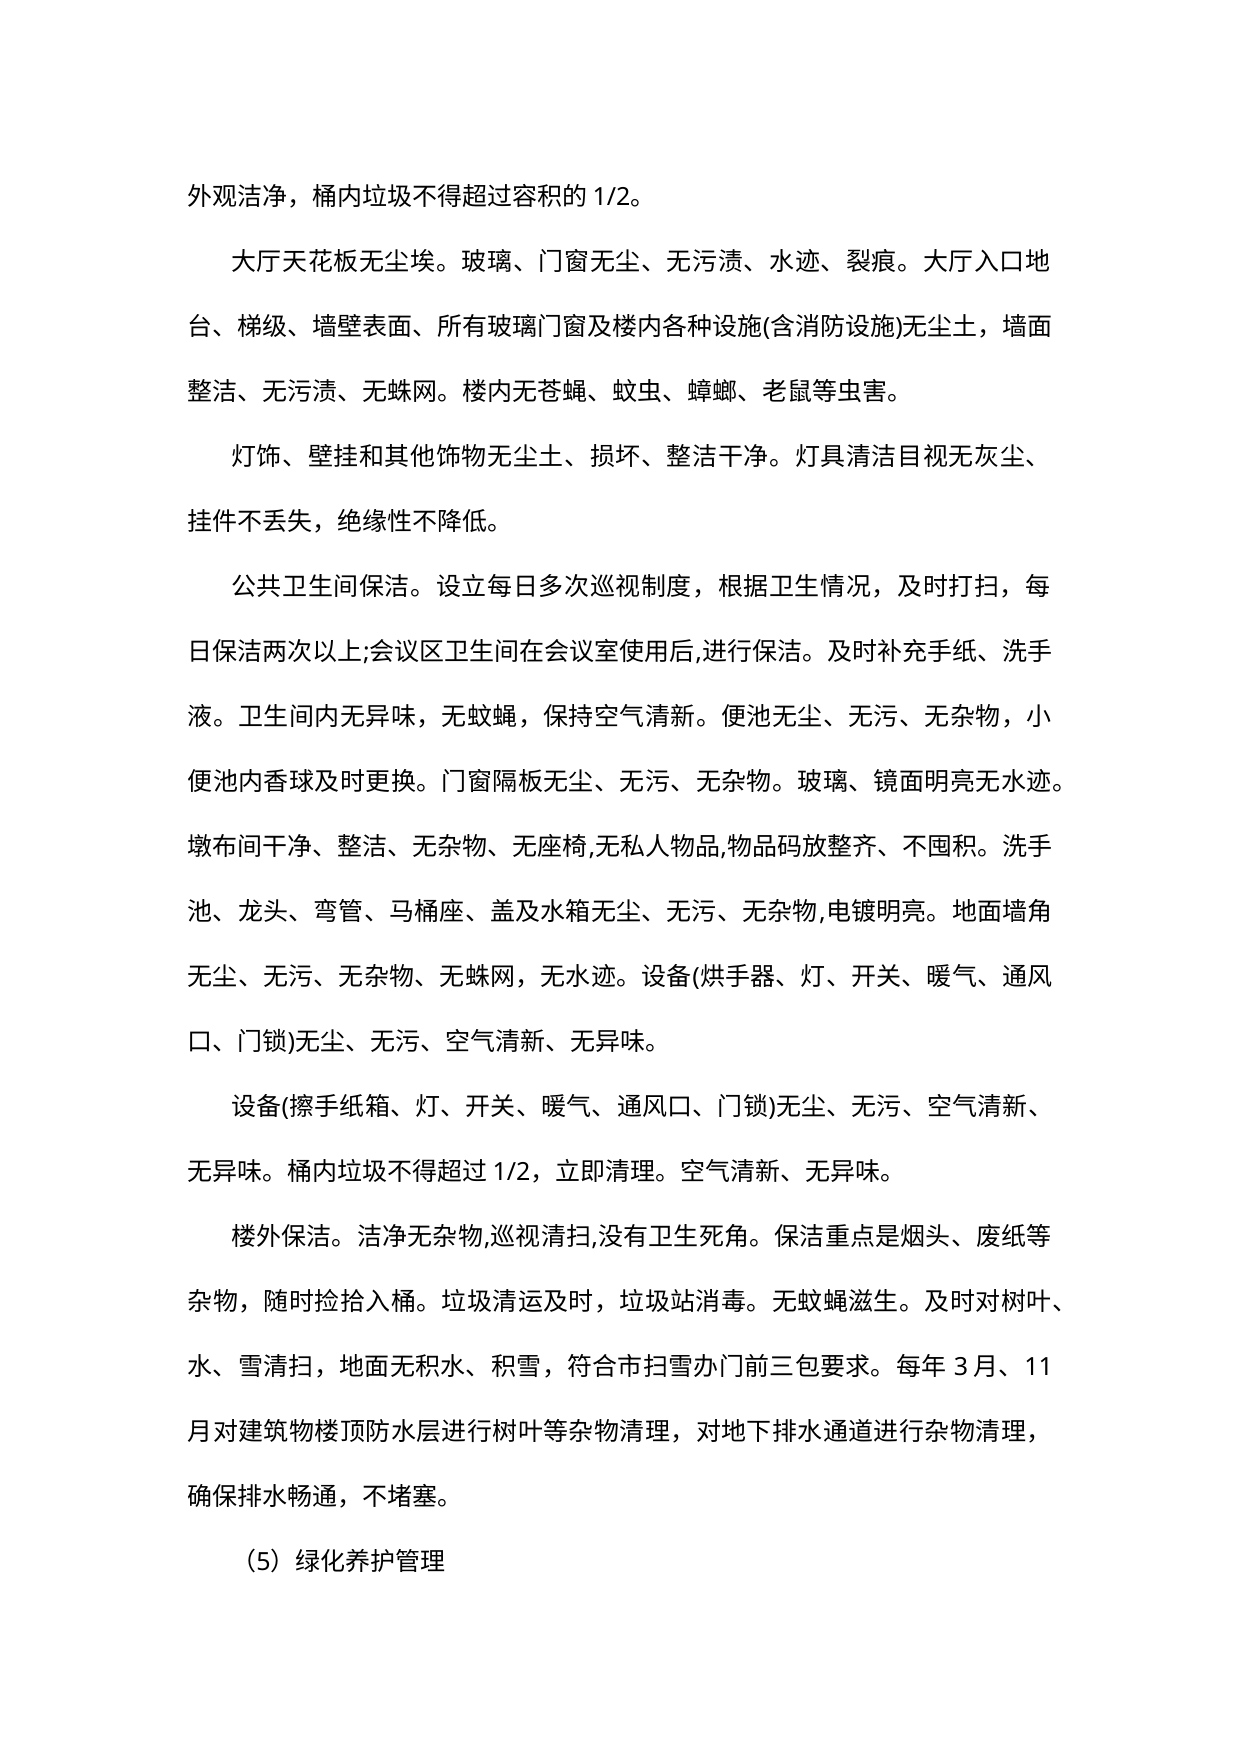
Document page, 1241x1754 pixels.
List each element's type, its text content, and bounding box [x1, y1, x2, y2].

text （5）绿化养护管理 [187, 1527, 1053, 1592]
text 大厅天花板无尘埃。玻璃、门窗无尘、无污渍、水迹、裂痕。大厅入口地台、梯级、墙壁表面、所有玻璃门窗及楼内各种设施(含消防设施)无尘土，墙面整洁、无污渍、无蛛网。楼内无苍蝇、蚊虫、蟑螂、老鼠等虫害。 [187, 227, 1053, 422]
text 灯饰、壁挂和其他饰物无尘土、损坏、整洁干净。灯具清洁目视无灰尘、挂件不丢失，绝缘性不降低。 [187, 422, 1053, 552]
text 楼外保洁。洁净无杂物,巡视清扫,没有卫生死角。保洁重点是烟头、废纸等杂物，随时捡拾入桶。垃圾清运及时，垃圾站消毒。无蚊蝇滋生。及时对树叶、水、雪清扫，地面无积水、积雪，符合市扫雪办门前三包要求。每年3月、11月对建筑物楼顶防水层进行树叶等杂物清理，对地下排水通道进行杂物清理，确保排水畅通，不堵塞。 [187, 1202, 1053, 1527]
text 设备(擦手纸箱、灯、开关、暖气、通风口、门锁)无尘、无污、空气清新、无异味。桶内垃圾不得超过1/2，立即清理。空气清新、无异味。 [187, 1072, 1053, 1202]
text 公共卫生间保洁。设立每日多次巡视制度，根据卫生情况，及时打扫，每日保洁两次以上;会议区卫生间在会议室使用后,进行保洁。及时补充手纸、洗手液。卫生间内无异味，无蚊蝇，保持空气清新。便池无尘、无污、无杂物，小便池内香球及时更换。门窗隔板无尘、无污、无杂物。玻璃、镜面明亮无水迹。墩布间干净、整洁、无杂物、无座椅,无私人物品,物品码放整齐、不囤积。洗手池、龙头、弯管、马桶座、盖及水箱无尘、无污、无杂物,电镀明亮。地面墙角无尘、无污、无杂物、无蛛网，无水迹。设备(烘手器、灯、开关、暖气、通风口、门锁)无尘、无污、空气清新、无异味。 [187, 552, 1053, 1072]
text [187, 162, 1053, 227]
